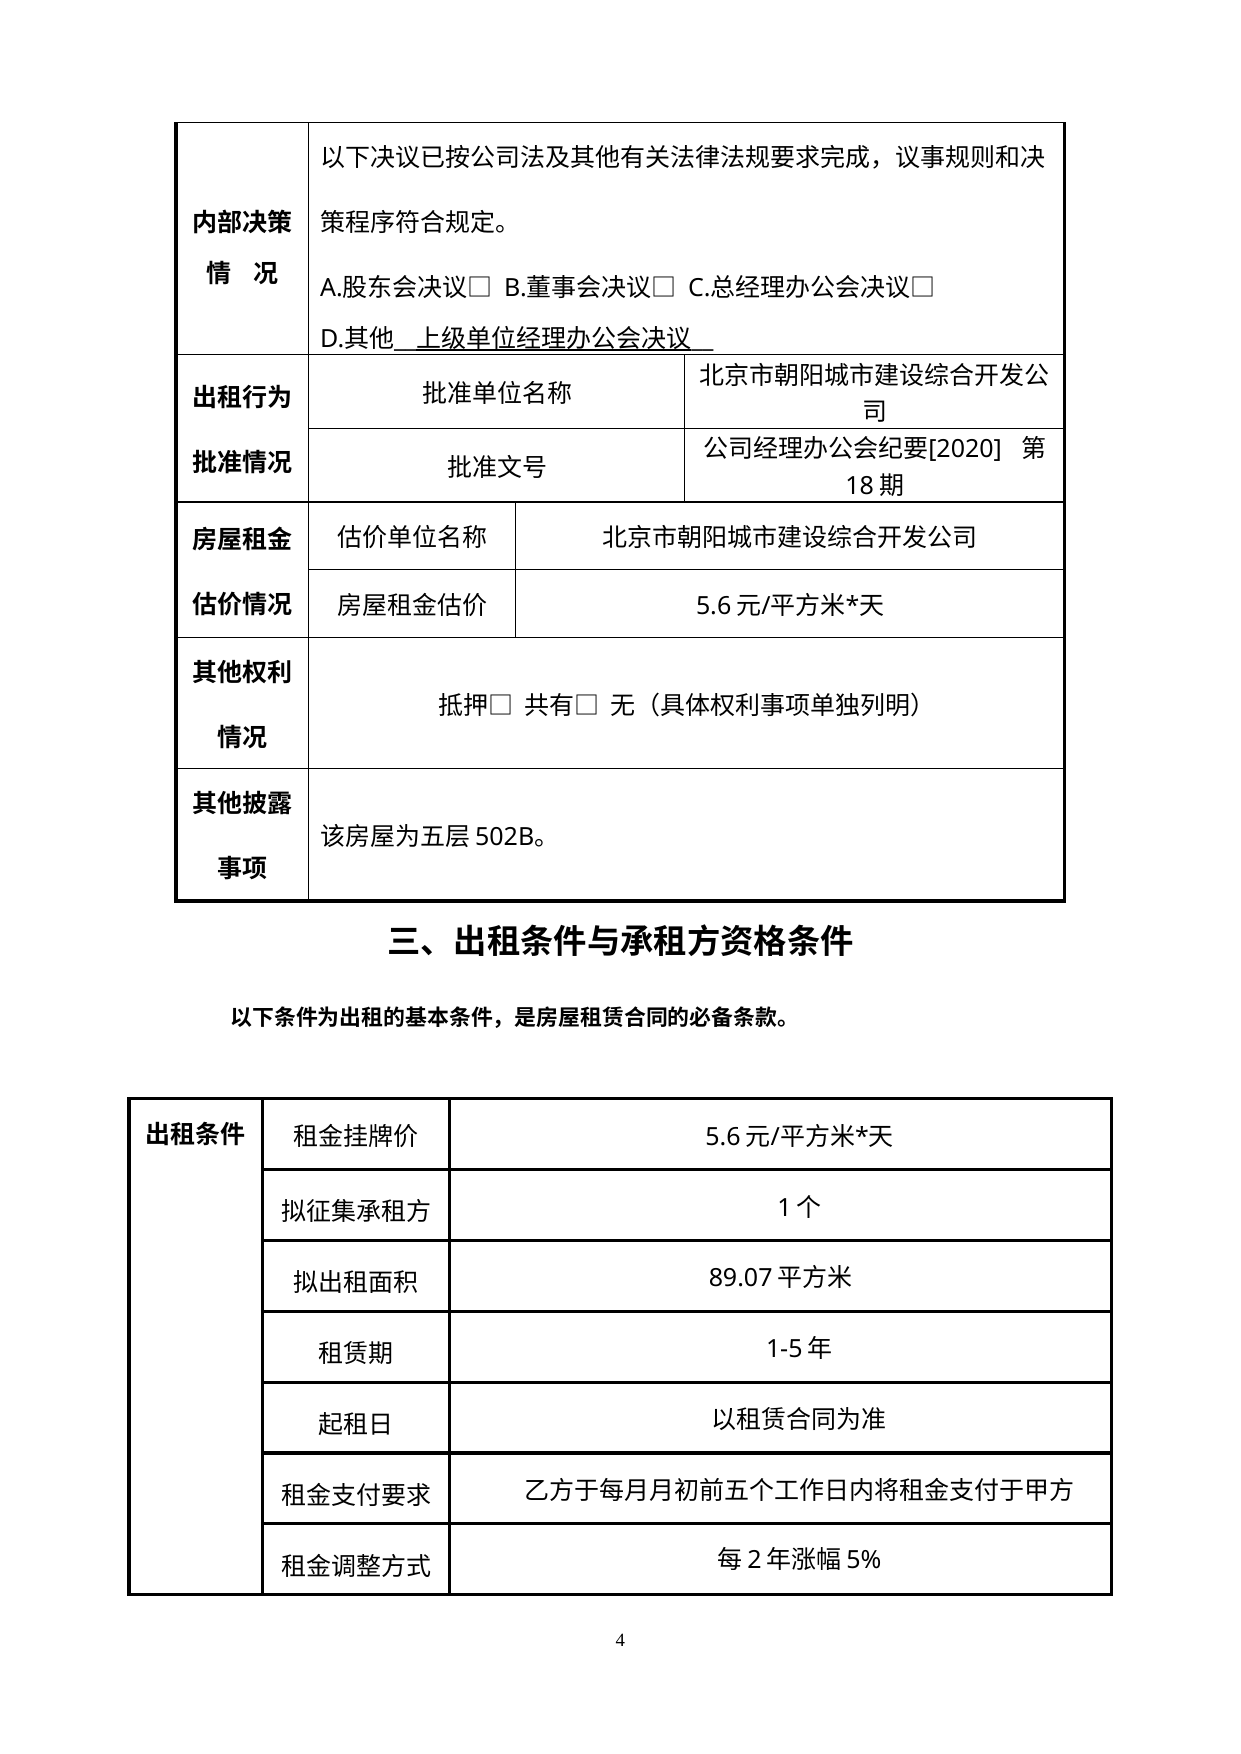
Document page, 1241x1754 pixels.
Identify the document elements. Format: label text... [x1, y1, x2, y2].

table_cell 公司经理办公会纪要[2020] 第18期 [685, 429, 1063, 501]
table_header 5.6元/平方米*天 [451, 1100, 1110, 1168]
table_cell 其他披露事项 [178, 769, 308, 899]
table_cell 租赁期 [264, 1313, 448, 1381]
table_cell 房屋租金 估价情况 [178, 503, 308, 637]
table_cell 乙方于每月月初前五个工作日内将租金支付于甲方 [451, 1455, 1110, 1522]
table_cell 北京市朝阳城市建设综合开发公司 [685, 355, 1063, 428]
table_cell 估价单位名称 [309, 503, 515, 569]
table_cell 批准文号 [309, 429, 684, 501]
table_cell 抵押□ 共有□ 无（具体权利事项单独列明） [309, 638, 1063, 768]
table_cell 内部决策 情 况 [178, 123, 308, 354]
table_cell 批准单位名称 [309, 355, 684, 428]
table_cell 每2年涨幅5% [451, 1525, 1110, 1593]
table_cell 以下决议已按公司法及其他有关法律法规要求完成，议事规则和决策程序符合规定。 A.股东会决议□ B.董事会决议□ C.总经理办公会决议□ D.其他__上级单位经理办公会决议__ [309, 123, 1063, 354]
table_header 出租条件 [131, 1100, 261, 1593]
table_cell 租金支付要求 [264, 1455, 448, 1522]
table_cell 出租行为 批准情况 [178, 355, 308, 501]
table_cell 1个 [451, 1171, 1110, 1239]
table_header 租金挂牌价 [264, 1100, 448, 1168]
table_cell 以租赁合同为准 [451, 1384, 1110, 1451]
table_cell 该房屋为五层502B。 [309, 769, 1063, 899]
table_cell 拟出租面积 [264, 1242, 448, 1310]
table_cell 1-5年 [451, 1313, 1110, 1381]
table_cell 5.6元/平方米*天 [516, 570, 1063, 637]
table_cell 房屋租金估价 [309, 570, 515, 637]
table_cell 租金调整方式 [264, 1525, 448, 1593]
text 三、出租条件与承租方资格条件 [187, 915, 1053, 963]
table_cell 北京市朝阳城市建设综合开发公司 [516, 503, 1063, 569]
table_cell 拟征集承租方个数 [264, 1171, 448, 1239]
table_cell 89.07平方米 [451, 1242, 1110, 1310]
table_cell 起租日 [264, 1384, 448, 1451]
text 以下条件为出租的基本条件，是房屋租赁合同的必备条款。 [187, 1000, 1053, 1032]
table_cell 其他权利情况 [178, 638, 308, 768]
